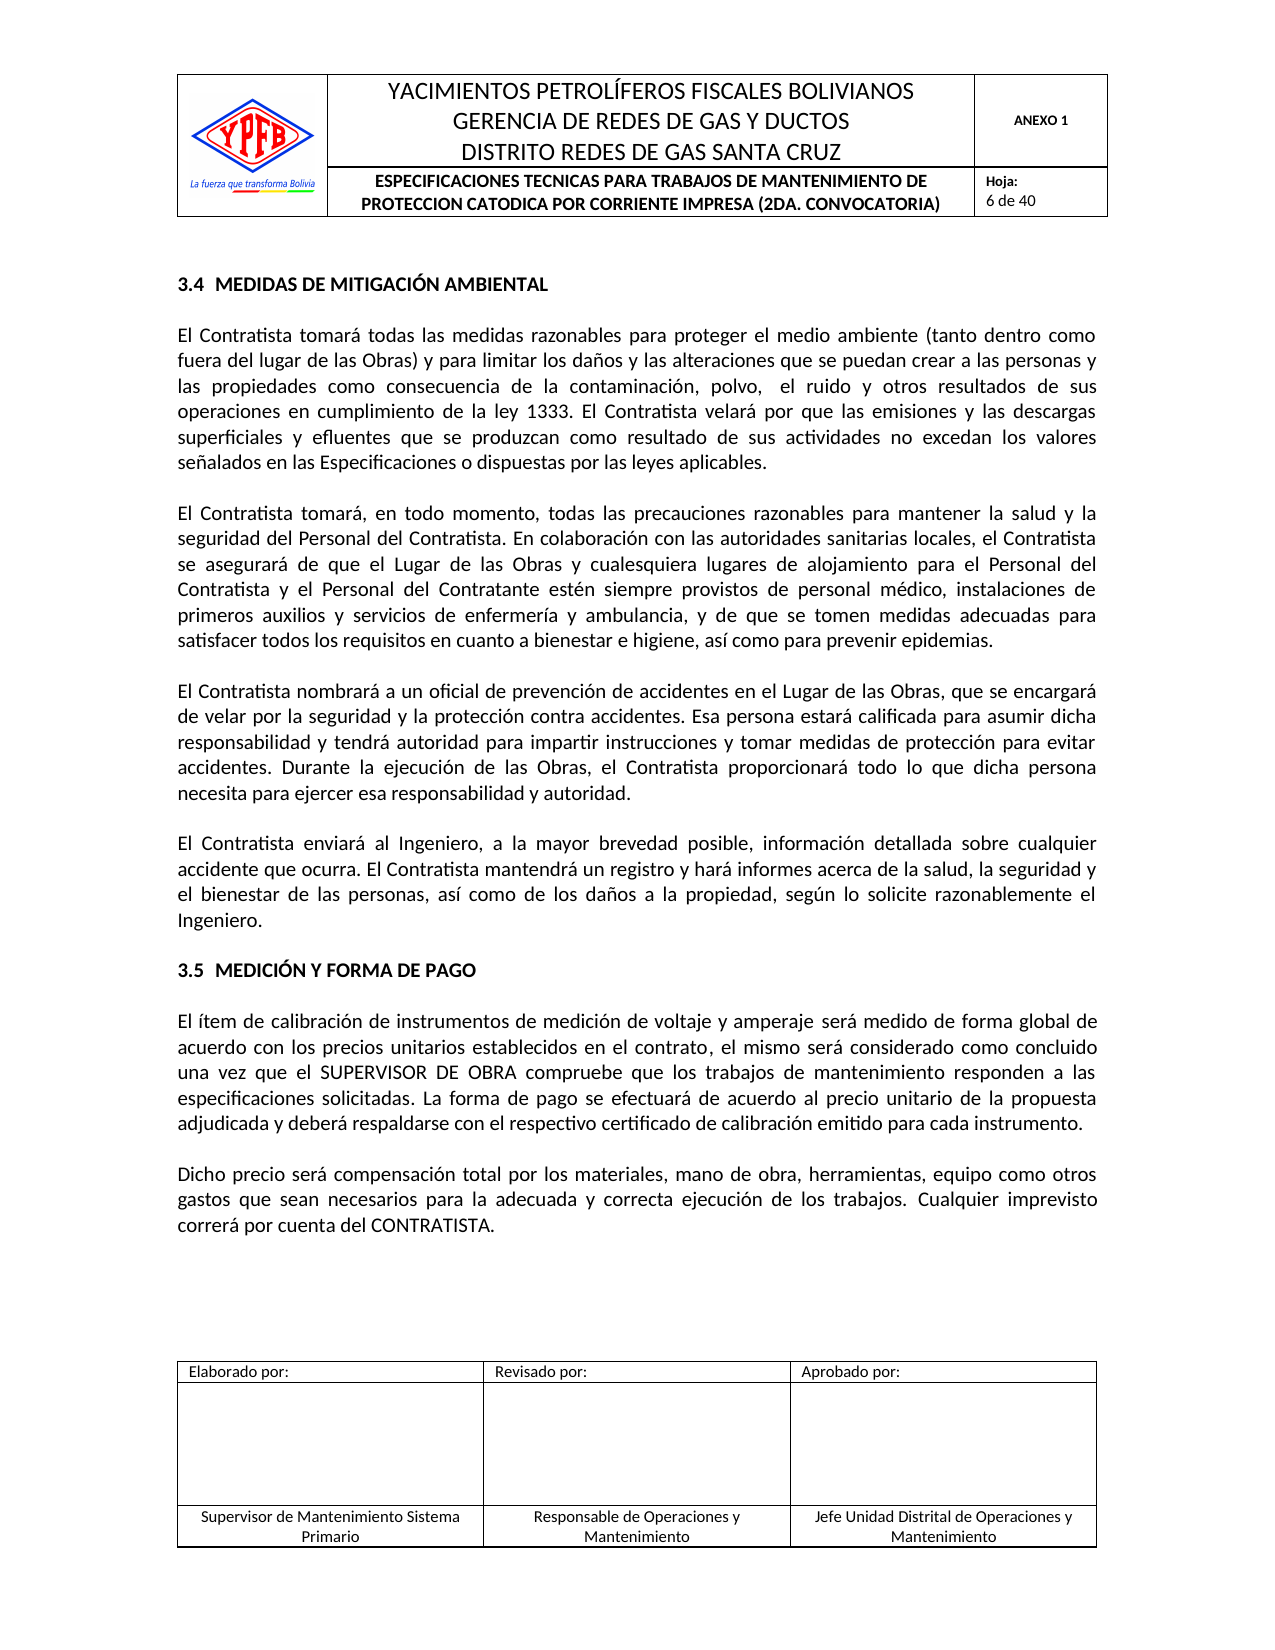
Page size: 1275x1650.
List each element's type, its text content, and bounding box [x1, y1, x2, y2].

text El Contratista nombrará a un oficial de prevención de accidentes en el Lugar de las Obras, que se encargará de velar por la seguridad y la protección contra accidentes. Esa persona estará calificada para asumir dicha responsabilidad y tendrá autoridad para impartir instrucciones y tomar medidas de protección para evitar accidentes. Durante la ejecución de las Obras, el Contratista proporcionará todo lo que dicha persona necesita para ejercer esa responsabilidad y autoridad. [177, 678, 1098, 805]
picture [188, 93, 316, 198]
text El ítem de calibración de instrumentos de medición de voltaje y amperaje será medido de forma global de acuerdo con los precios unitarios establecidos en el contrato, el mismo será considerado como concluido una vez que el SUPERVISOR DE OBRA compruebe que los trabajos de mantenimiento responden a las especificaciones solicitadas. La forma de pago se efectuará de acuerdo al precio unitario de la propuesta adjudicada y deberá respaldarse con el respectivo certificado de calibración emitido para cada instrumento. [177, 1008, 1098, 1136]
list MEDICIÓN Y FORMA DE PAGO [177, 958, 1098, 983]
text Dicho precio será compensación total por los materiales, mano de obra, herramientas, equipo como otros gastos que sean necesarios para la adecuada y correcta ejecución de los trabajos. Cualquier imprevisto correrá por cuenta del CONTRATISTA. [177, 1161, 1098, 1237]
text El Contratista enviará al Ingeniero, a la mayor brevedad posible, información detallada sobre cualquier accidente que ocurra. El Contratista mantendrá un registro y hará informes acerca de la salud, la seguridad y el bienestar de las personas, así como de los daños a la propiedad, según lo solicite razonablemente el Ingeniero. [177, 831, 1098, 932]
text El Contratista tomará, en todo momento, todas las precauciones razonables para mantener la salud y la seguridad del Personal del Contratista. En colaboración con las autoridades sanitarias locales, el Contratista se asegurará de que el Lugar de las Obras y cualesquiera lugares de alojamiento para el Personal del Contratista y el Personal del Contratante estén siempre provistos de personal médico, instalaciones de primeros auxilios y servicios de enfermería y ambulancia, y de que se tomen medidas adecuadas para satisfacer todos los requisitos en cuanto a bienestar e higiene, así como para prevenir epidemias. [177, 500, 1098, 653]
text El Contratista tomará todas las medidas razonables para proteger el medio ambiente (tanto dentro como fuera del lugar de las Obras) y para limitar los daños y las alteraciones que se puedan crear a las personas y las propiedades como consecuencia de la contaminación, polvo, el ruido y otros resultados de sus operaciones en cumplimiento de la ley 1333. El Contratista velará por que las emisiones y las descargas superficiales y efluentes que se produzcan como resultado de sus actividades no excedan los valores señalados en las Especificaciones o dispuestas por las leyes aplicables. [177, 322, 1098, 475]
list MEDIDAS DE MITIGACIÓN AMBIENTAL [177, 271, 1098, 297]
